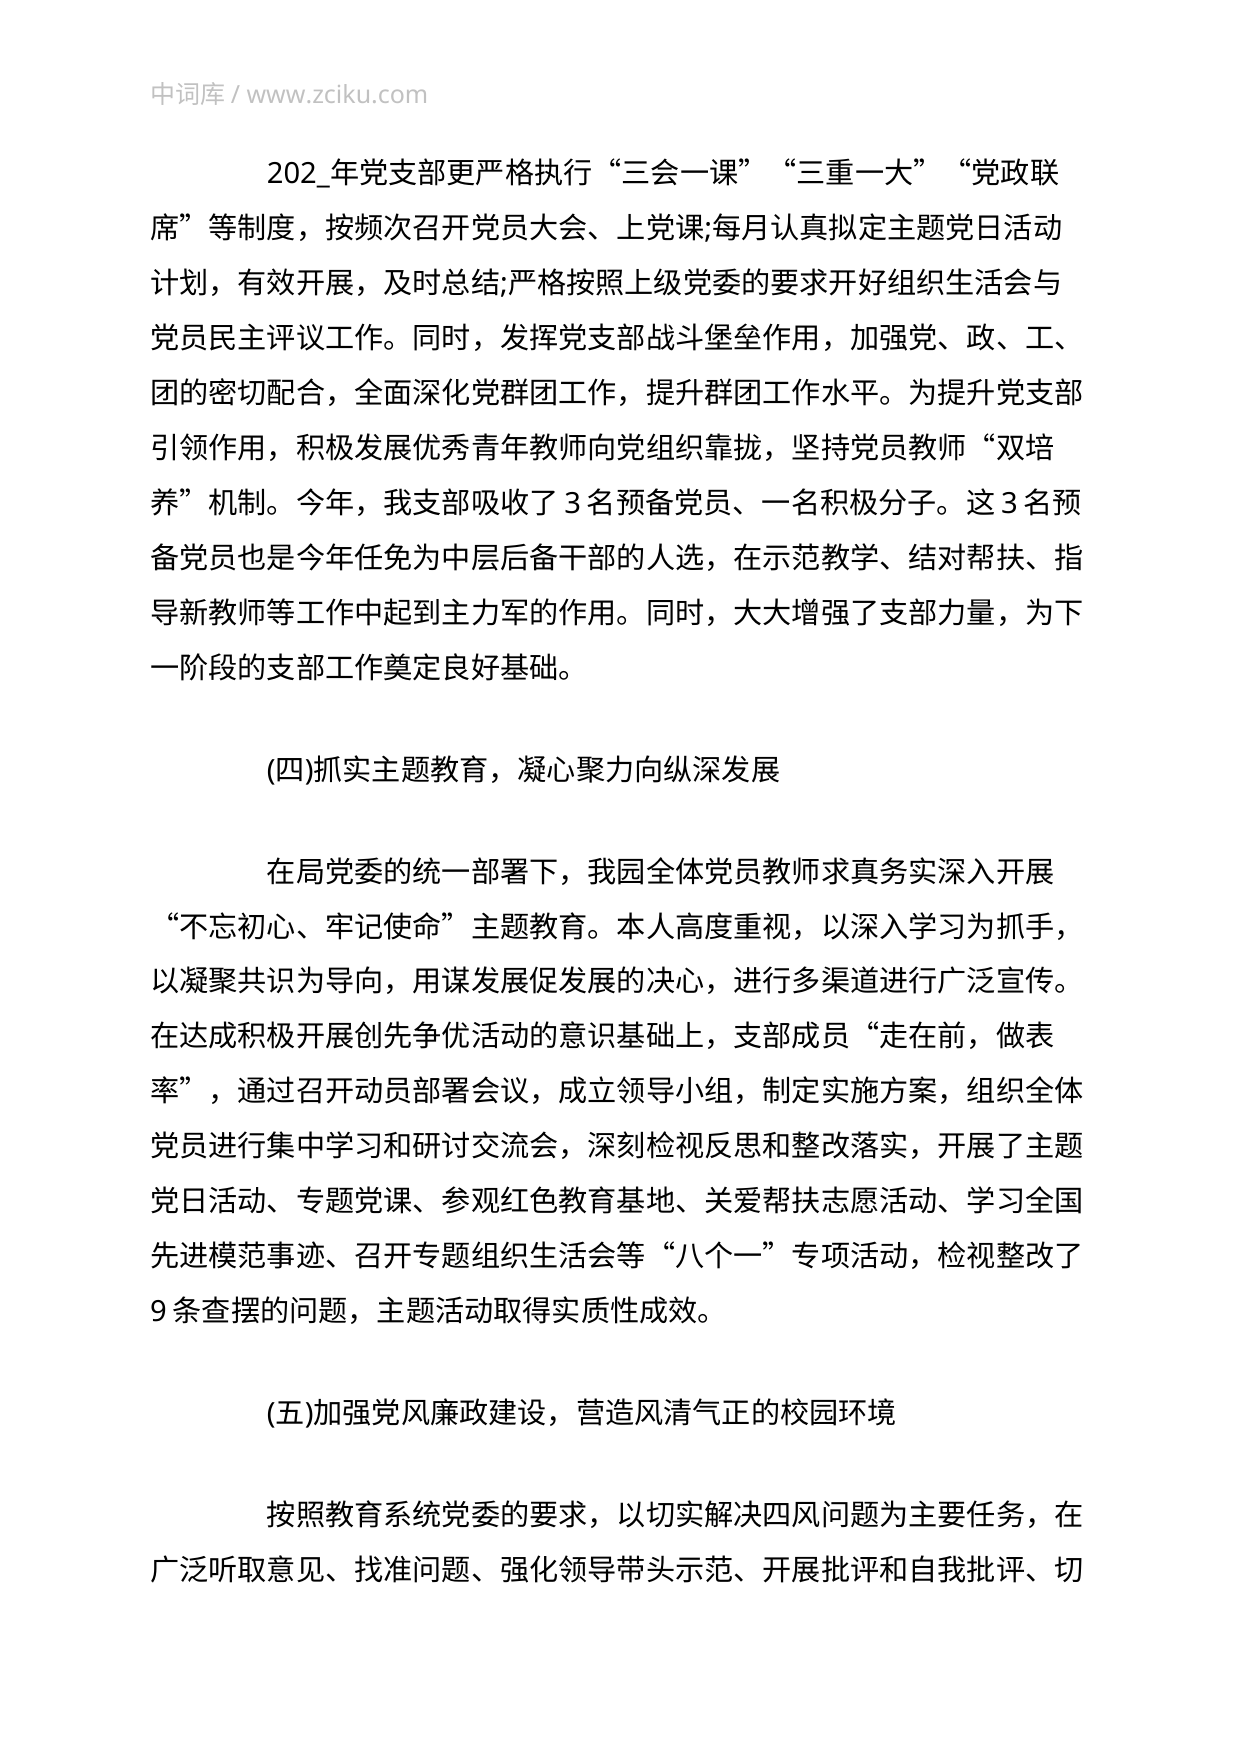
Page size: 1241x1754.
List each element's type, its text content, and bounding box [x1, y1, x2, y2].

text (四)抓实主题教育，凝心聚力向纵深发展 [150, 746, 1090, 789]
text (五)加强党风廉政建设，营造风清气正的校园环境 [150, 1389, 1090, 1432]
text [150, 1491, 1090, 1588]
text 202_年党支部更严格执行“三会一课”“三重一大”“党政联席”等制度，按频次召开党员大会、上党课;每月认真拟定主题党日活动计划，有效开展，及时总结;严格按照上级党委的要求开好组织生活会与党员民主评议工作。同时，发挥党支部战斗堡垒作用，加强党、政、工、团的密切配合，全面深化党群团工作，提升群团工作水平。为提升党支部引领作用，积极发展优秀青年教师向党组织靠拢，坚持党员教师“双培养”机制。今年，我支部吸收了3名预备党员、一名积极分子。这3名预备党员也是今年任免为中层后备干部的人选，在示范教学、结对帮扶、指导新教师等工作中起到主力军的作用。同时，大大增强了支部力量，为下一阶段的支部工作奠定良好基础。 [150, 150, 1090, 687]
text 在局党委的统一部署下，我园全体党员教师求真务实深入开展“不忘初心、牢记使命”主题教育。本人高度重视，以深入学习为抓手，以凝聚共识为导向，用谋发展促发展的决心，进行多渠道进行广泛宣传。在达成积极开展创先争优活动的意识基础上，支部成员“走在前，做表率”，通过召开动员部署会议，成立领导小组，制定实施方案，组织全体党员进行集中学习和研讨交流会，深刻检视反思和整改落实，开展了主题党日活动、专题党课、参观红色教育基地、关爱帮扶志愿活动、学习全国先进模范事迹、召开专题组织生活会等“八个一”专项活动，检视整改了9条查摆的问题，主题活动取得实质性成效。 [150, 848, 1090, 1330]
